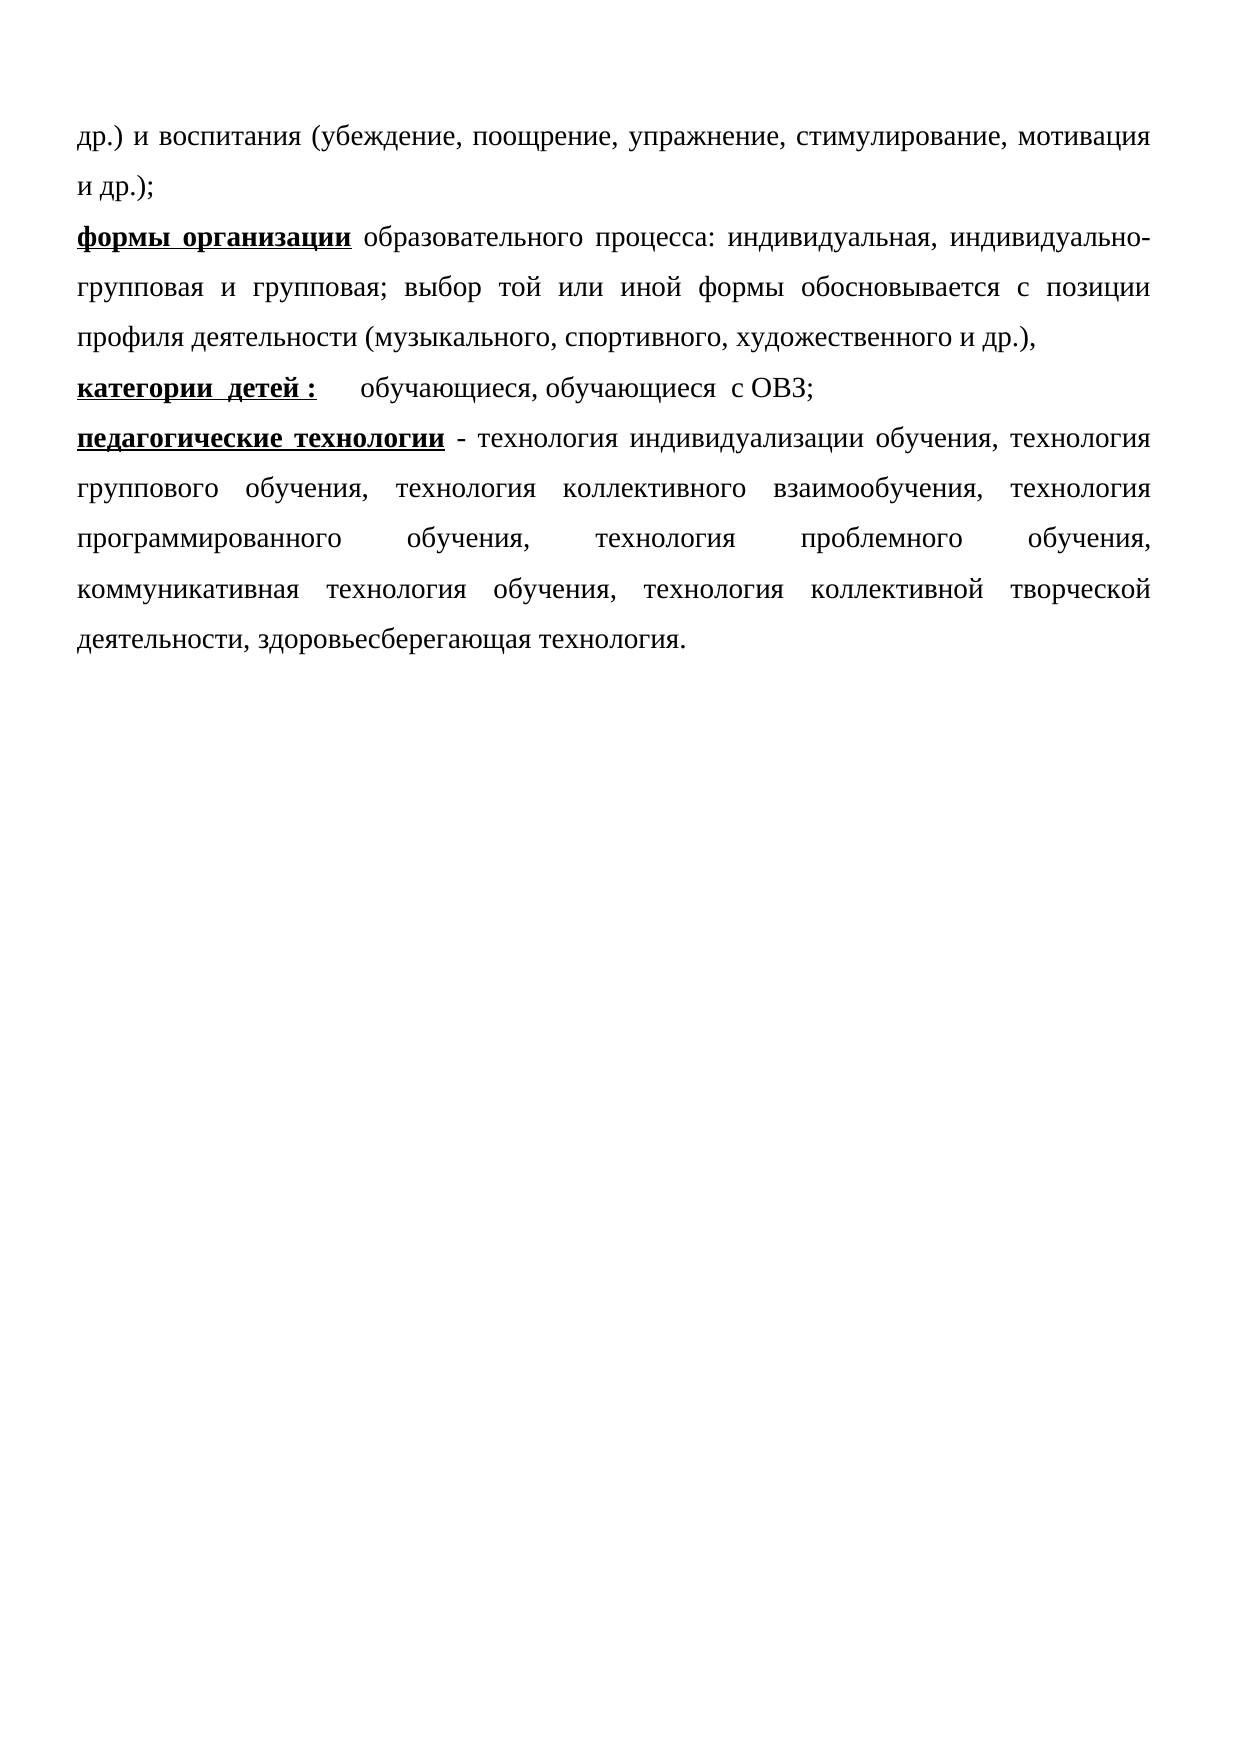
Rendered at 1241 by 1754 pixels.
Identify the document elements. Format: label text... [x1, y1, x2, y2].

text категории детей : обучающиеся, обучающиеся с ОВЗ; [77, 370, 1152, 403]
text формы организации образовательного процесса: индивидуальная, индивидуально-групповая и групповая; выбор той или иной формы обосновывается с позиции профиля деятельности (музыкального, спортивного, художественного и др.), [77, 219, 1152, 353]
text педагогические технологии - технология индивидуализации обучения, технология группового обучения, технология коллективного взаимообучения, технология программированного обучения, технология проблемного обучения, коммуникативная технология обучения, технология коллективной творческой деятельности, здоровьесберегающая технология. [77, 420, 1152, 655]
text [77, 118, 1152, 202]
